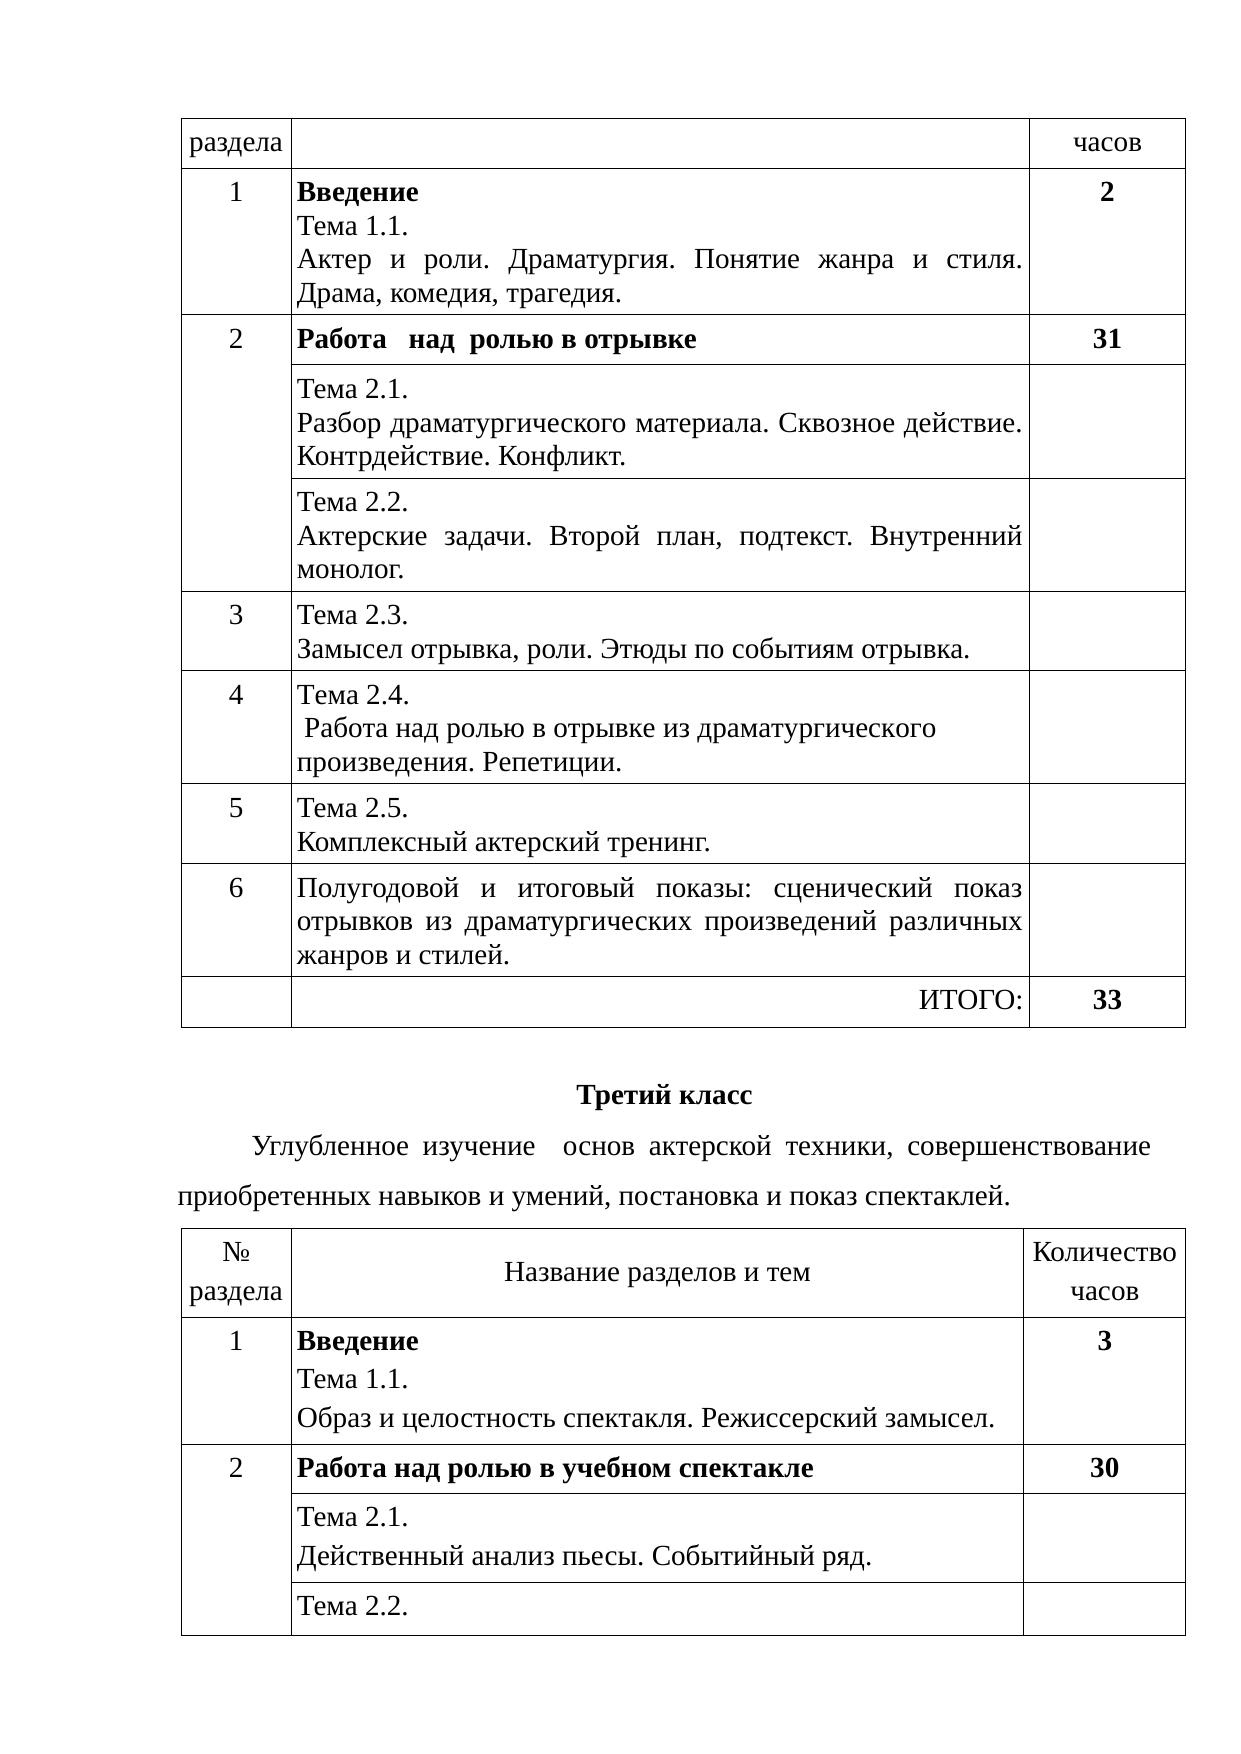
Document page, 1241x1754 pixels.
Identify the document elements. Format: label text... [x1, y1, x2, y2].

table_cell 31 [1030, 315, 1185, 364]
table_header № раздела [182, 1229, 291, 1317]
table_cell [1030, 784, 1185, 863]
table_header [292, 119, 1029, 168]
table_header Название разделов и тем [292, 1229, 1023, 1317]
table_cell Тема 2.2. Актерские задачи. Второй план, подтекст. Внутренний монолог. [292, 479, 1029, 591]
table_cell [1024, 1494, 1185, 1582]
table_cell [1024, 1583, 1185, 1635]
table_cell 6 [182, 864, 291, 976]
table_cell Тема 2.5. Комплексный актерский тренинг. [292, 784, 1029, 863]
table_cell [182, 977, 291, 1027]
table_cell 1 [182, 169, 291, 314]
table_cell 1 [182, 1318, 291, 1443]
table_cell Тема 2.4. Работа над ролью в отрывке из драматургического произведения. Репетиции. [292, 671, 1029, 783]
table_cell Тема 2.3. Замысел отрывка, роли. Этюды по событиям отрывка. [292, 592, 1029, 670]
table_cell Работа над ролью в учебном спектакле [292, 1445, 1023, 1493]
table_cell 4 [182, 671, 291, 783]
text Углубленное изучение основ актерской техники, совершенствование приобретенных навыков и умений, постановка и показ спектаклей. [177, 1128, 1152, 1212]
table_cell 2 [1030, 169, 1185, 314]
table_cell Введение Тема 1.1. Актер и роли. Драматургия. Понятие жанра и стиля. Драма, комедия, трагедия. [292, 169, 1029, 314]
table_cell [1030, 592, 1185, 670]
table_cell Работа над ролью в отрывке [292, 315, 1029, 364]
table_cell 2 [182, 315, 291, 591]
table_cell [292, 1583, 1023, 1635]
text Третий класс [177, 1077, 1152, 1111]
table_cell [1030, 671, 1185, 783]
table_cell [1030, 365, 1185, 477]
table_cell 33 [1030, 977, 1185, 1027]
table_header № раздела [182, 119, 291, 168]
table_header Количество часов [1030, 119, 1185, 168]
table_cell 3 [182, 592, 291, 670]
table_cell Введение Тема 1.1. Образ и целостность спектакля. Режиссерский замысел. [292, 1318, 1023, 1443]
table_cell 2 [182, 1445, 291, 1635]
table_cell ИТОГО: [292, 977, 1029, 1027]
table_cell [1030, 864, 1185, 976]
table_header Количество часов [1024, 1229, 1185, 1317]
table_cell Тема 2.1. Разбор драматургического материала. Сквозное действие. Контрдействие. Конфликт. [292, 365, 1029, 477]
table_cell Полугодовой и итоговый показы: сценический показ отрывков из драматургических произведений различных жанров и стилей. [292, 864, 1029, 976]
table_cell [1030, 479, 1185, 591]
table_cell 3 [1024, 1318, 1185, 1443]
table_cell Тема 2.1. Действенный анализ пьесы. Событийный ряд. [292, 1494, 1023, 1582]
table_cell 5 [182, 784, 291, 863]
table_cell 30 [1024, 1445, 1185, 1493]
